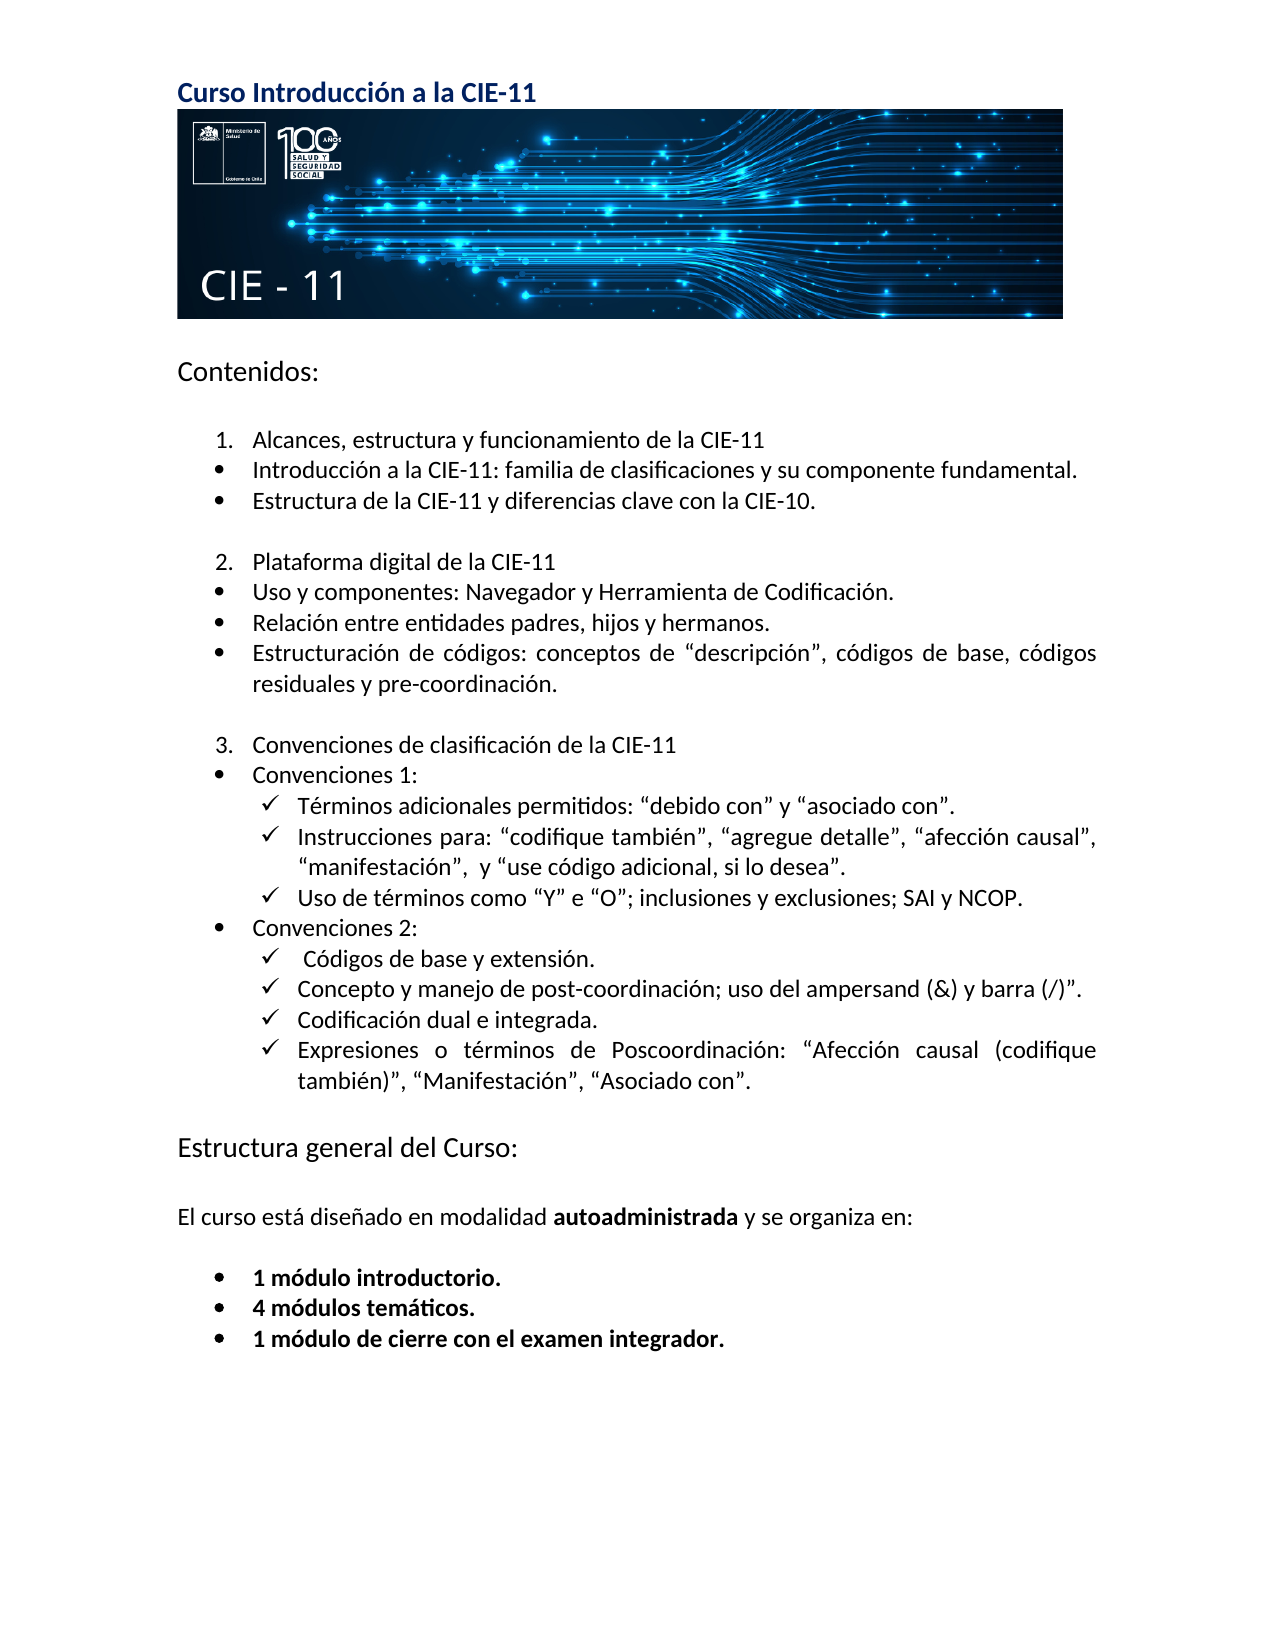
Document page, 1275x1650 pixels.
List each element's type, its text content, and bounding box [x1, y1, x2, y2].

list Estructura de la CIE-11 y diferencias clave con la CIE-10. [215, 485, 1098, 515]
list Alcances, estructura y funcionamiento de la CIE-11 [215, 424, 1098, 454]
list Concepto y manejo de post-coordinación; uso del ampersand (&) y barra (/)”. [260, 973, 1098, 1004]
list Instrucciones para: “codifique también”, “agregue detalle”, “afección causal”, “manifestación”, y “use código adicional, si lo desea”. [260, 821, 1098, 882]
picture [177, 109, 1063, 319]
list Expresiones o términos de Poscoordinación: “Afección causal (codifique también)”, “Manifestación”, “Asociado con”. [260, 1034, 1098, 1095]
text Estructura general del Curso: [177, 1129, 1098, 1165]
list 1 módulo de cierre con el examen integrador. [215, 1323, 1098, 1353]
list Términos adicionales permitidos: “debido con” y “asociado con”. [260, 790, 1098, 821]
list Uso y componentes: Navegador y Herramienta de Codificación. [215, 576, 1098, 607]
list Relación entre entidades padres, hijos y hermanos. [215, 607, 1098, 637]
list Introducción a la CIE-11: familia de clasificaciones y su componente fundamental. [215, 454, 1098, 485]
list Convenciones 2: [215, 912, 1098, 943]
list Códigos de base y extensión. [260, 943, 1098, 973]
text El curso está diseñado en modalidad autoadministrada y se organiza en: [177, 1201, 1098, 1231]
list 1 módulo introductorio. [215, 1262, 1098, 1292]
list Convenciones de clasificación de la CIE-11 [215, 729, 1098, 759]
list Codificación dual e integrada. [260, 1004, 1098, 1034]
list Uso de términos como “Y” e “O”; inclusiones y exclusiones; SAI y NCOP. [260, 882, 1098, 912]
list Plataforma digital de la CIE-11 [215, 546, 1098, 576]
list 4 módulos temáticos. [215, 1292, 1098, 1323]
list Estructuración de códigos: conceptos de “descripción”, códigos de base, códigos residuales y pre-coordinación. [215, 637, 1098, 698]
text Contenidos: [177, 353, 1098, 388]
list Convenciones 1: [215, 759, 1098, 790]
